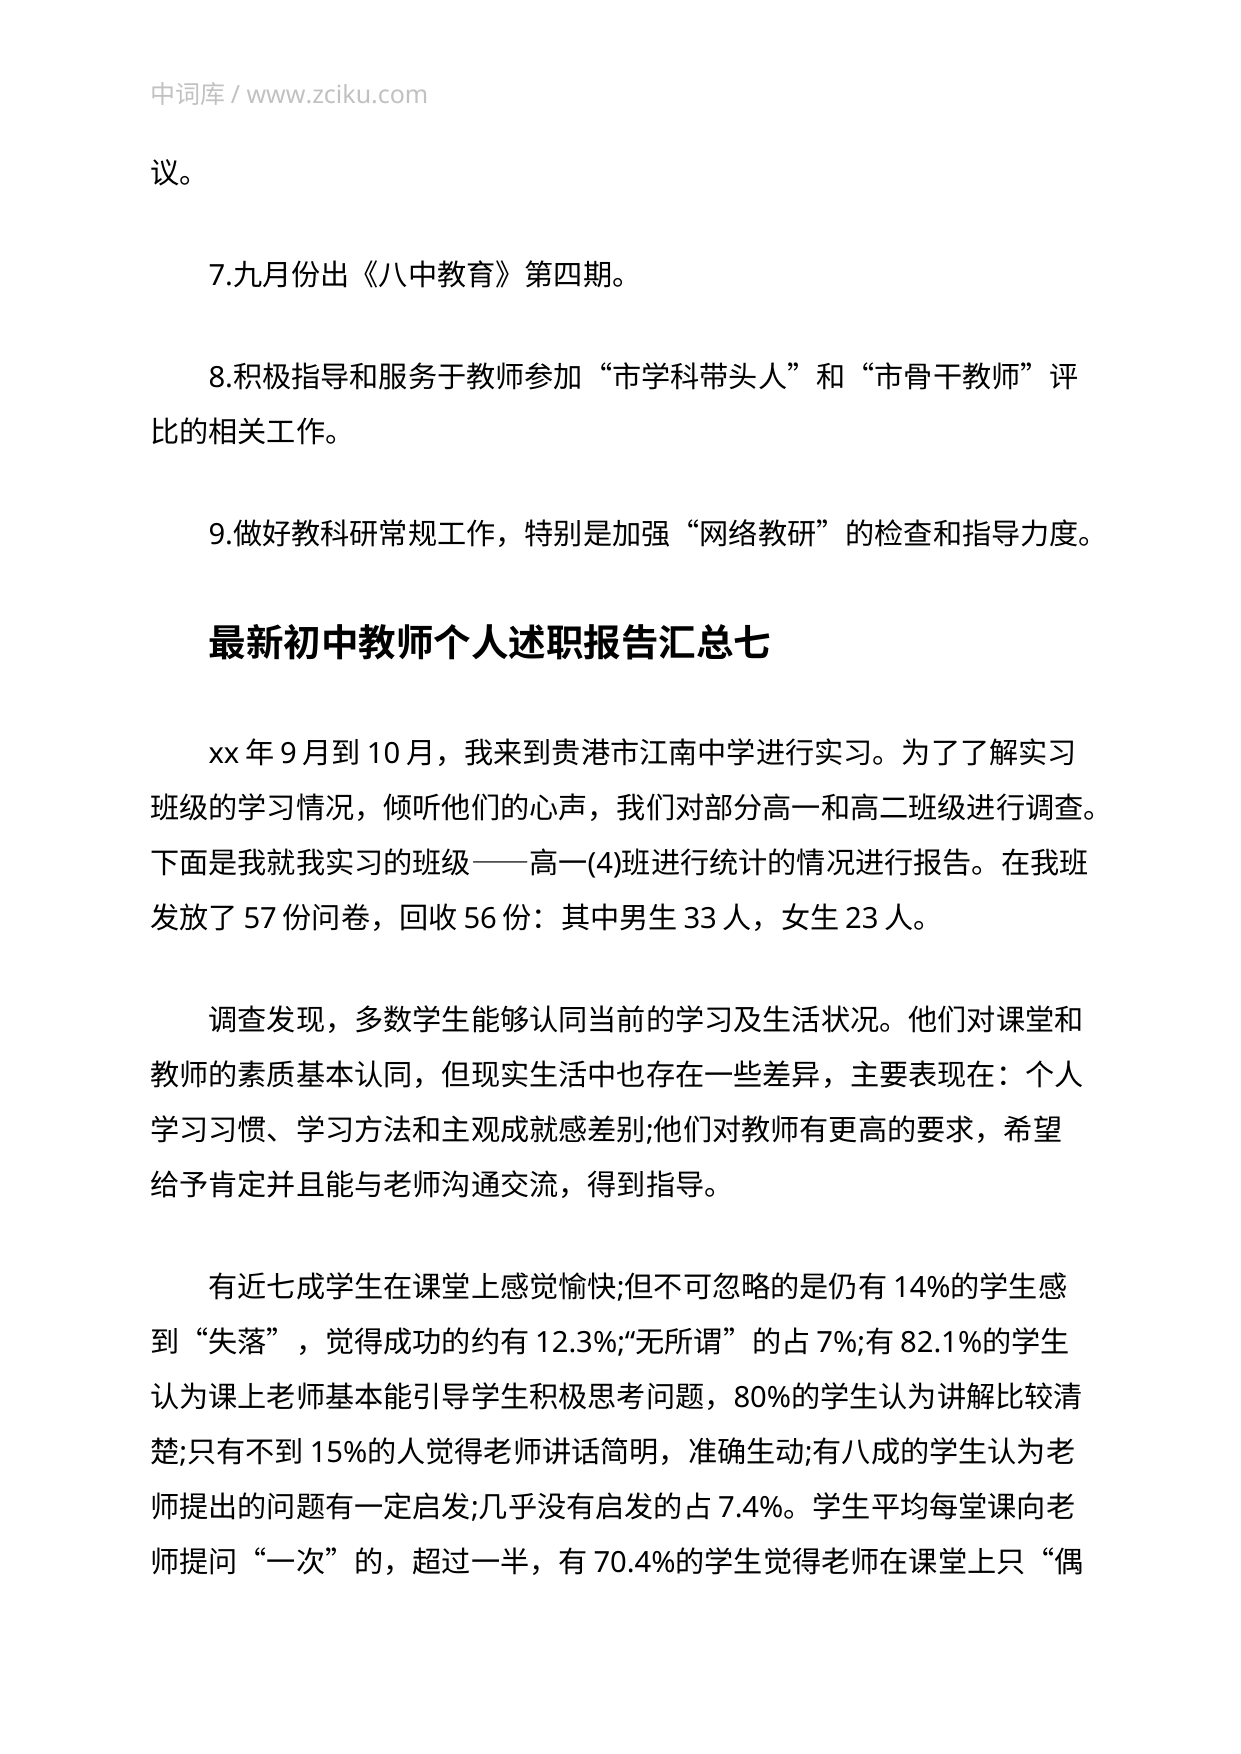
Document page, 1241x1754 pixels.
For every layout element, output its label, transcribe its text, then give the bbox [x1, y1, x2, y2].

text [150, 150, 1090, 192]
text 9.做好教科研常规工作，特别是加强“网络教研”的检查和指导力度。 [150, 511, 1090, 553]
text 7.九月份出《八中教育》第四期。 [150, 252, 1090, 294]
text 8.积极指导和服务于教师参加“市学科带头人”和“市骨干教师”评比的相关工作。 [150, 354, 1090, 451]
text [150, 1263, 1090, 1581]
text 最新初中教师个人述职报告汇总七 [150, 612, 1090, 667]
text 调查发现，多数学生能够认同当前的学习及生活状况。他们对课堂和教师的素质基本认同，但现实生活中也存在一些差异，主要表现在：个人学习习惯、学习方法和主观成就感差别;他们对教师有更高的要求，希望给予肯定并且能与老师沟通交流，得到指导。 [150, 997, 1090, 1204]
text xx年9月到10月，我来到贵港市江南中学进行实习。为了了解实习班级的学习情况，倾听他们的心声，我们对部分高一和高二班级进行调查。下面是我就我实习的班级——高一(4)班进行统计的情况进行报告。在我班发放了57份问卷，回收56份：其中男生33人，女生23人。 [150, 730, 1090, 937]
